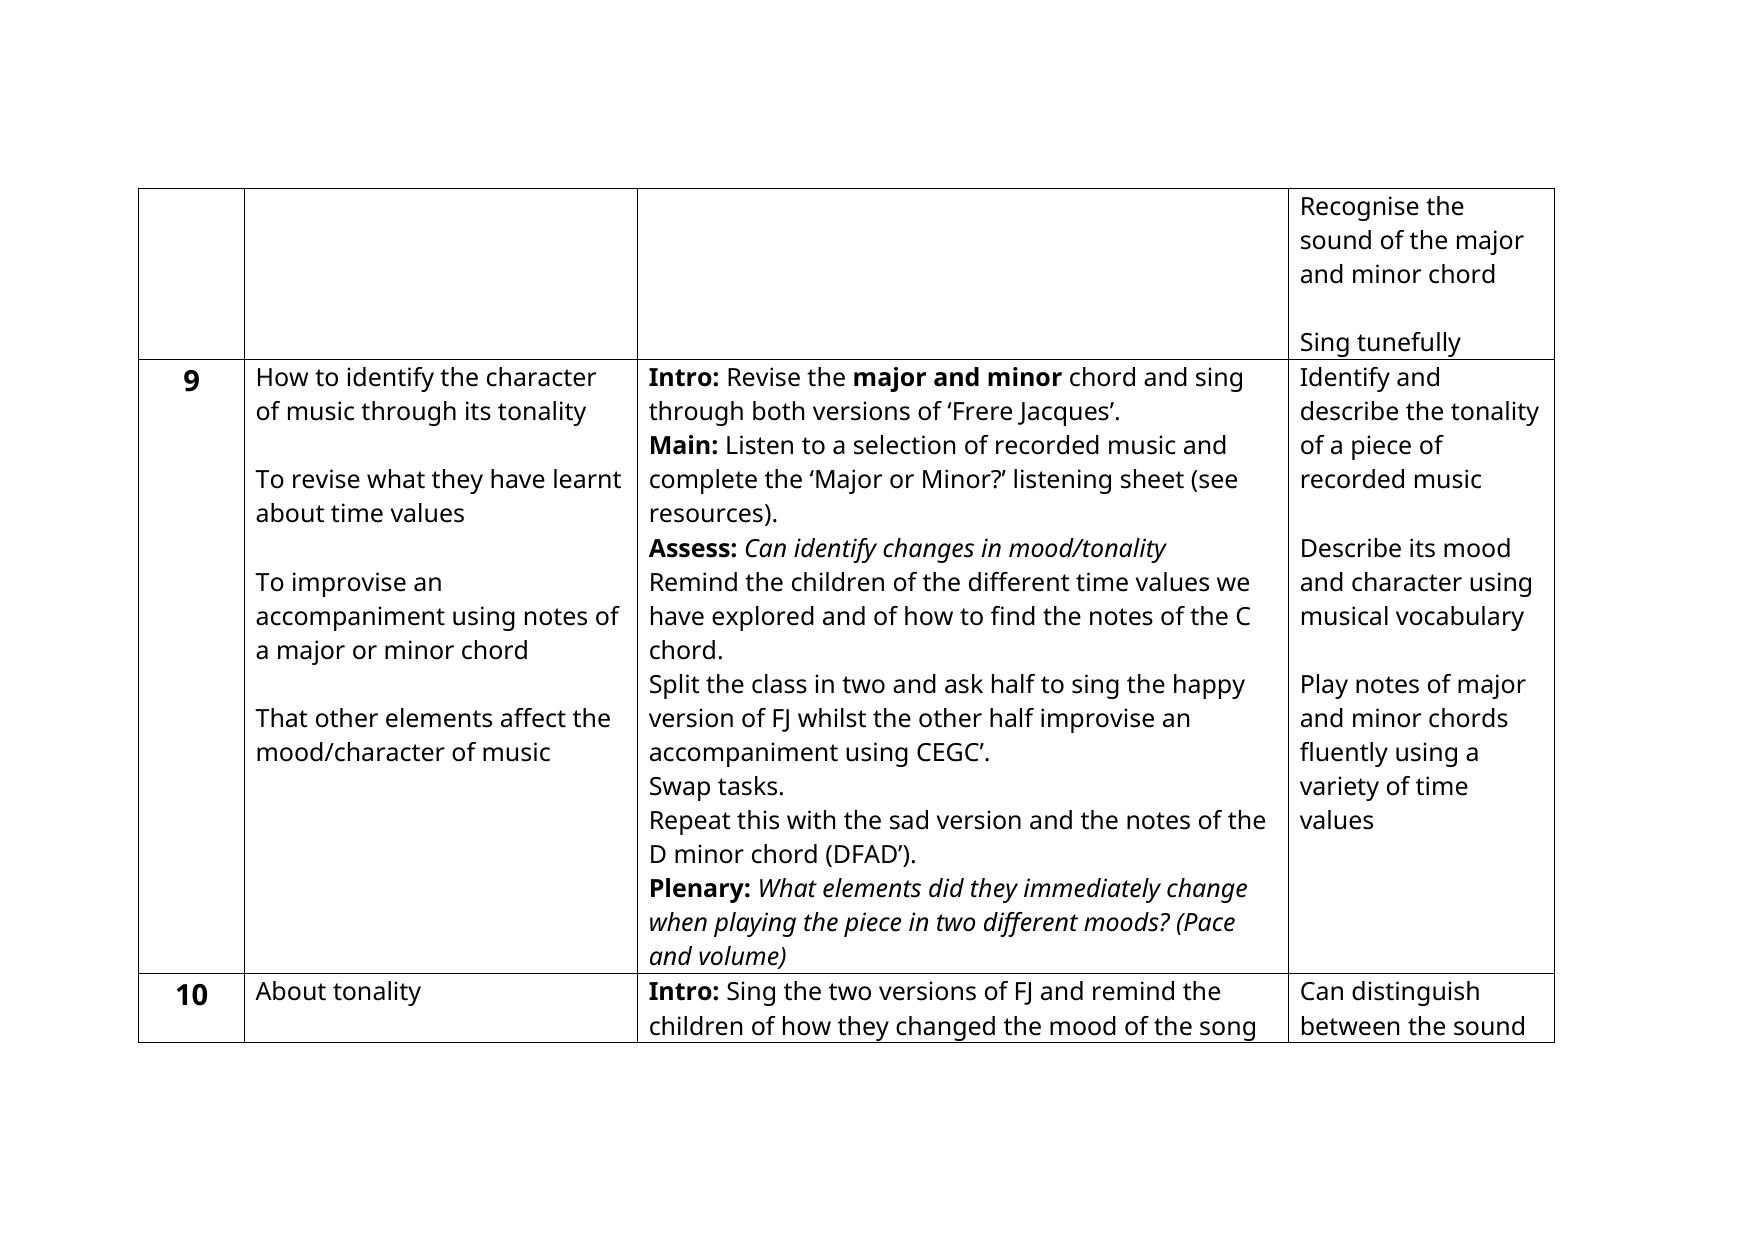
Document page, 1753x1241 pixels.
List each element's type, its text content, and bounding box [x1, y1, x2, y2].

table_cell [245, 974, 637, 1042]
table_cell Identify and describe the tonality of a piece of recorded music Describe its mood and character using musical vocabulary Play notes of major and minor chords fluently using a variety of time values [1289, 360, 1554, 973]
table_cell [638, 974, 1288, 1042]
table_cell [638, 189, 1288, 359]
table_cell 8 [139, 189, 244, 359]
table_cell 10 [139, 974, 244, 1042]
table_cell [1289, 974, 1554, 1042]
table_cell 9 [139, 360, 244, 973]
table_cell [1289, 189, 1554, 359]
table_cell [245, 189, 637, 359]
table_cell How to identify the character of music through its tonality To revise what they have learnt about time values To improvise an accompaniment using notes of a major or minor chord That other elements affect the mood/character of music [245, 360, 637, 973]
table_cell Intro: Revise the major and minor chord and sing through both versions of ‘Frere Jacques’. Main: Listen to a selection of recorded music and complete the ‘Major or Minor?’ listening sheet (see resources). Assess: Can identify changes in mood/tonality Remind the children of the different time values we have explored and of how to find the notes of the C chord. Split the class in two and ask half to sing the happy version of FJ whilst the other half improvise an accompaniment using CEGC’. Swap tasks. Repeat this with the sad version and the notes of the D minor chord (DFAD’). Plenary: What elements did they immediately change when playing the piece in two different moods? (Pace and volume) [638, 360, 1288, 973]
